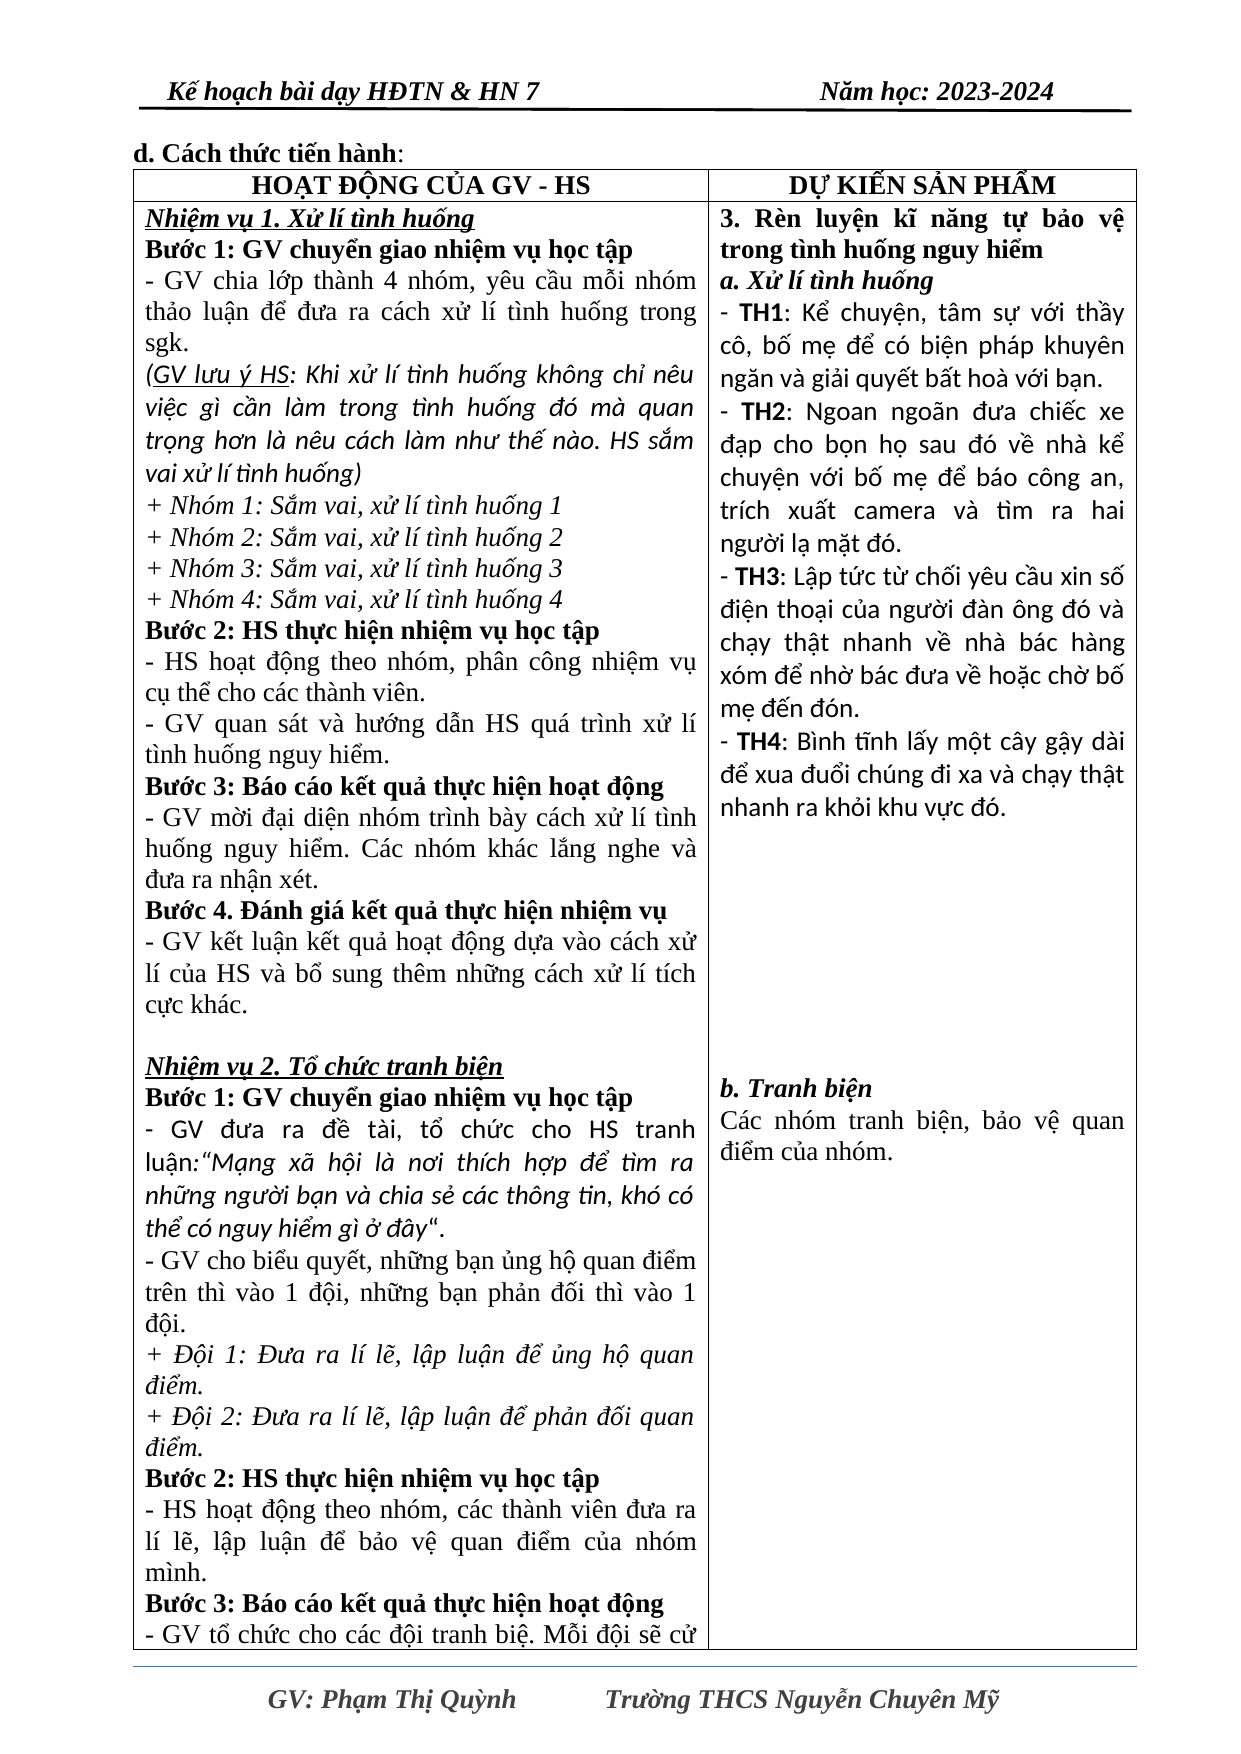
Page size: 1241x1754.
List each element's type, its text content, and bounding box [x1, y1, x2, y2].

table_header HOẠT ĐỘNG CỦA GV - HS [134, 170, 708, 201]
table_header DỰ KIẾN SẢN PHẨM [709, 170, 1136, 201]
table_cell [709, 202, 1136, 1649]
text d. Cách thức tiến hành: [133, 137, 1137, 168]
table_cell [134, 202, 708, 1649]
